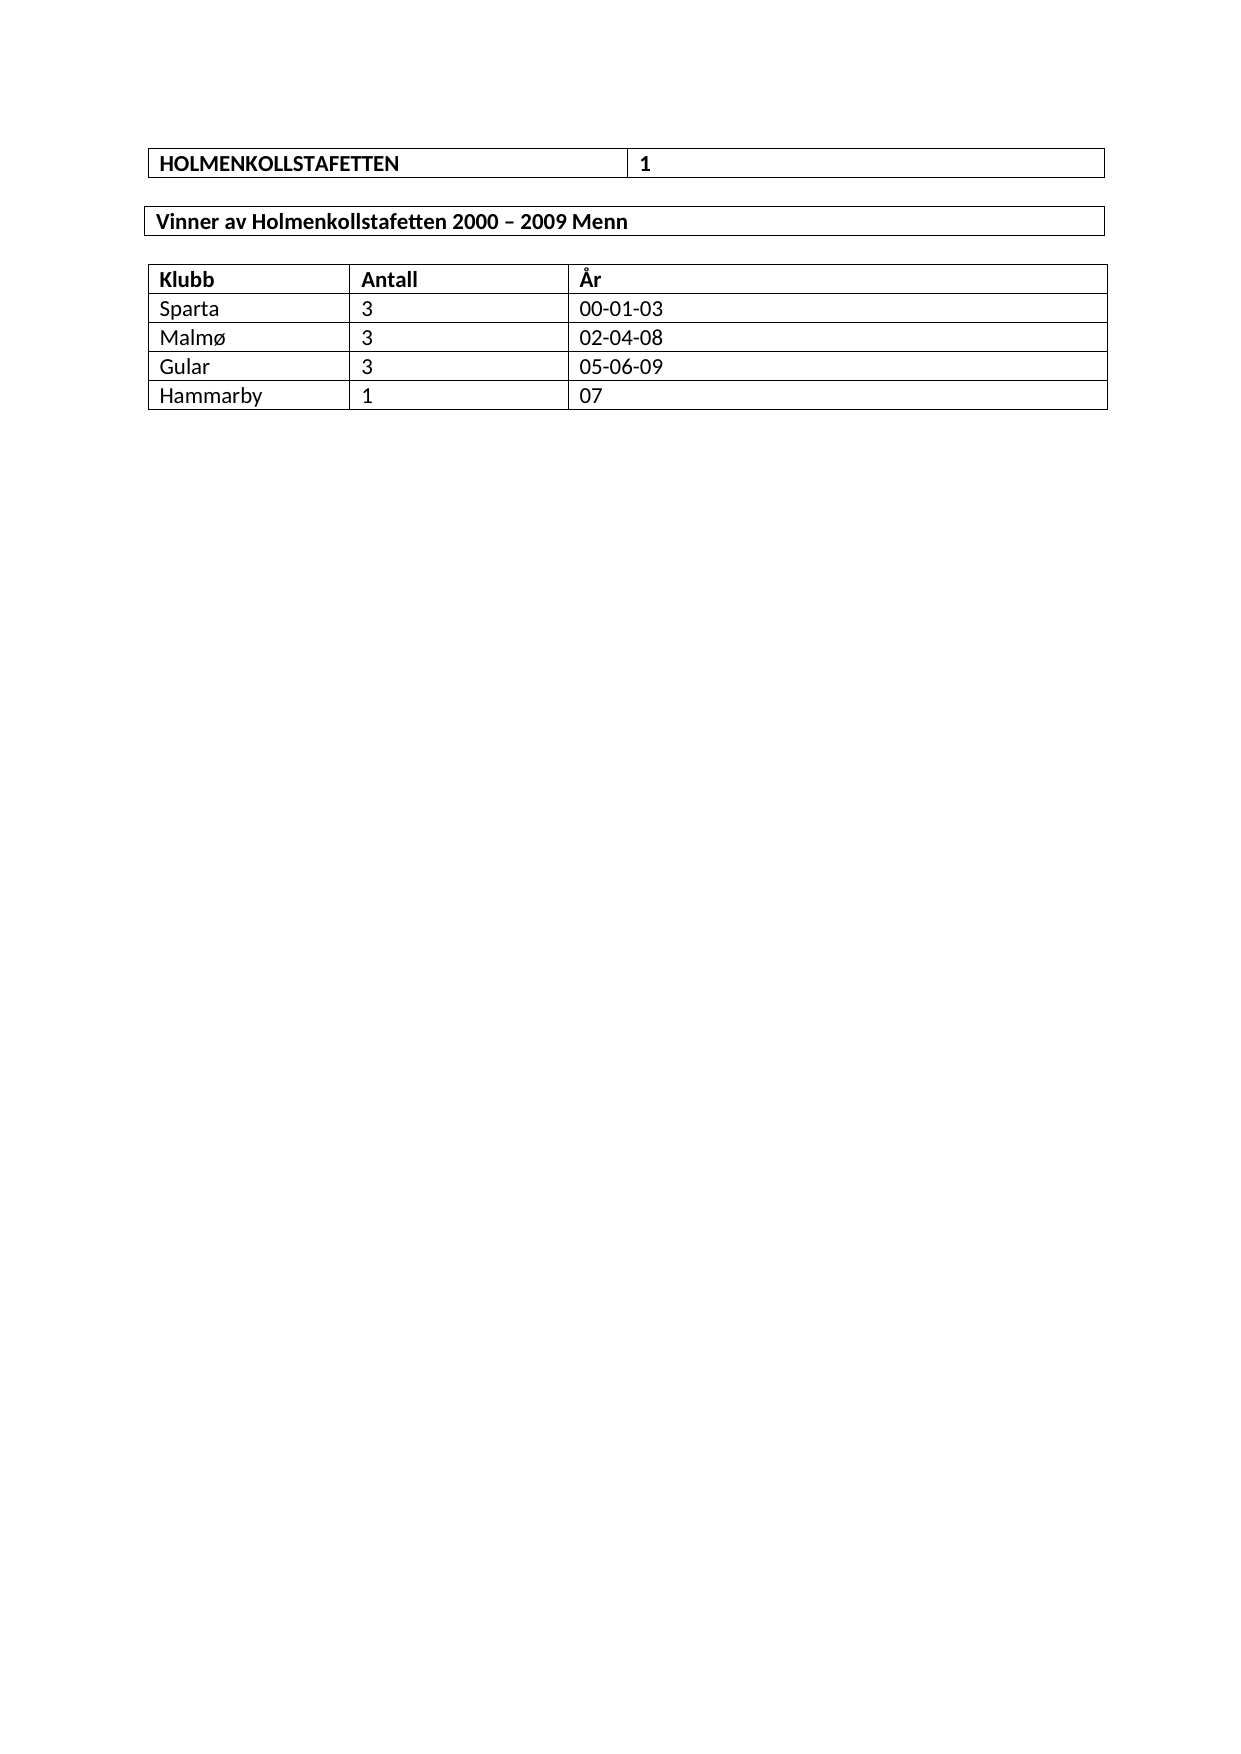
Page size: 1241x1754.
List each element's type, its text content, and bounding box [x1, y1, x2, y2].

table_cell 3 [350, 294, 568, 322]
table_cell 3 [350, 323, 568, 351]
table_header 1 [628, 149, 1104, 177]
table_header Vinner av Holmenkollstafetten 2000 – 2009 Menn [145, 207, 1104, 235]
table_header År [569, 265, 1107, 293]
table_cell 07 [569, 381, 1107, 409]
table_cell 3 [350, 352, 568, 380]
table_cell Gular [149, 352, 349, 380]
table_cell Hammarby [149, 381, 349, 409]
table_header Antall [350, 265, 568, 293]
table_cell 1 [350, 381, 568, 409]
table_cell 05-06-09 [569, 352, 1107, 380]
table_cell Malmø [149, 323, 349, 351]
table_cell 02-04-08 [569, 323, 1107, 351]
table_header Klubb [149, 265, 349, 293]
table_header HOLMENKOLLSTAFETTEN [149, 149, 627, 177]
table_cell 00-01-03 [569, 294, 1107, 322]
table_cell Sparta [149, 294, 349, 322]
